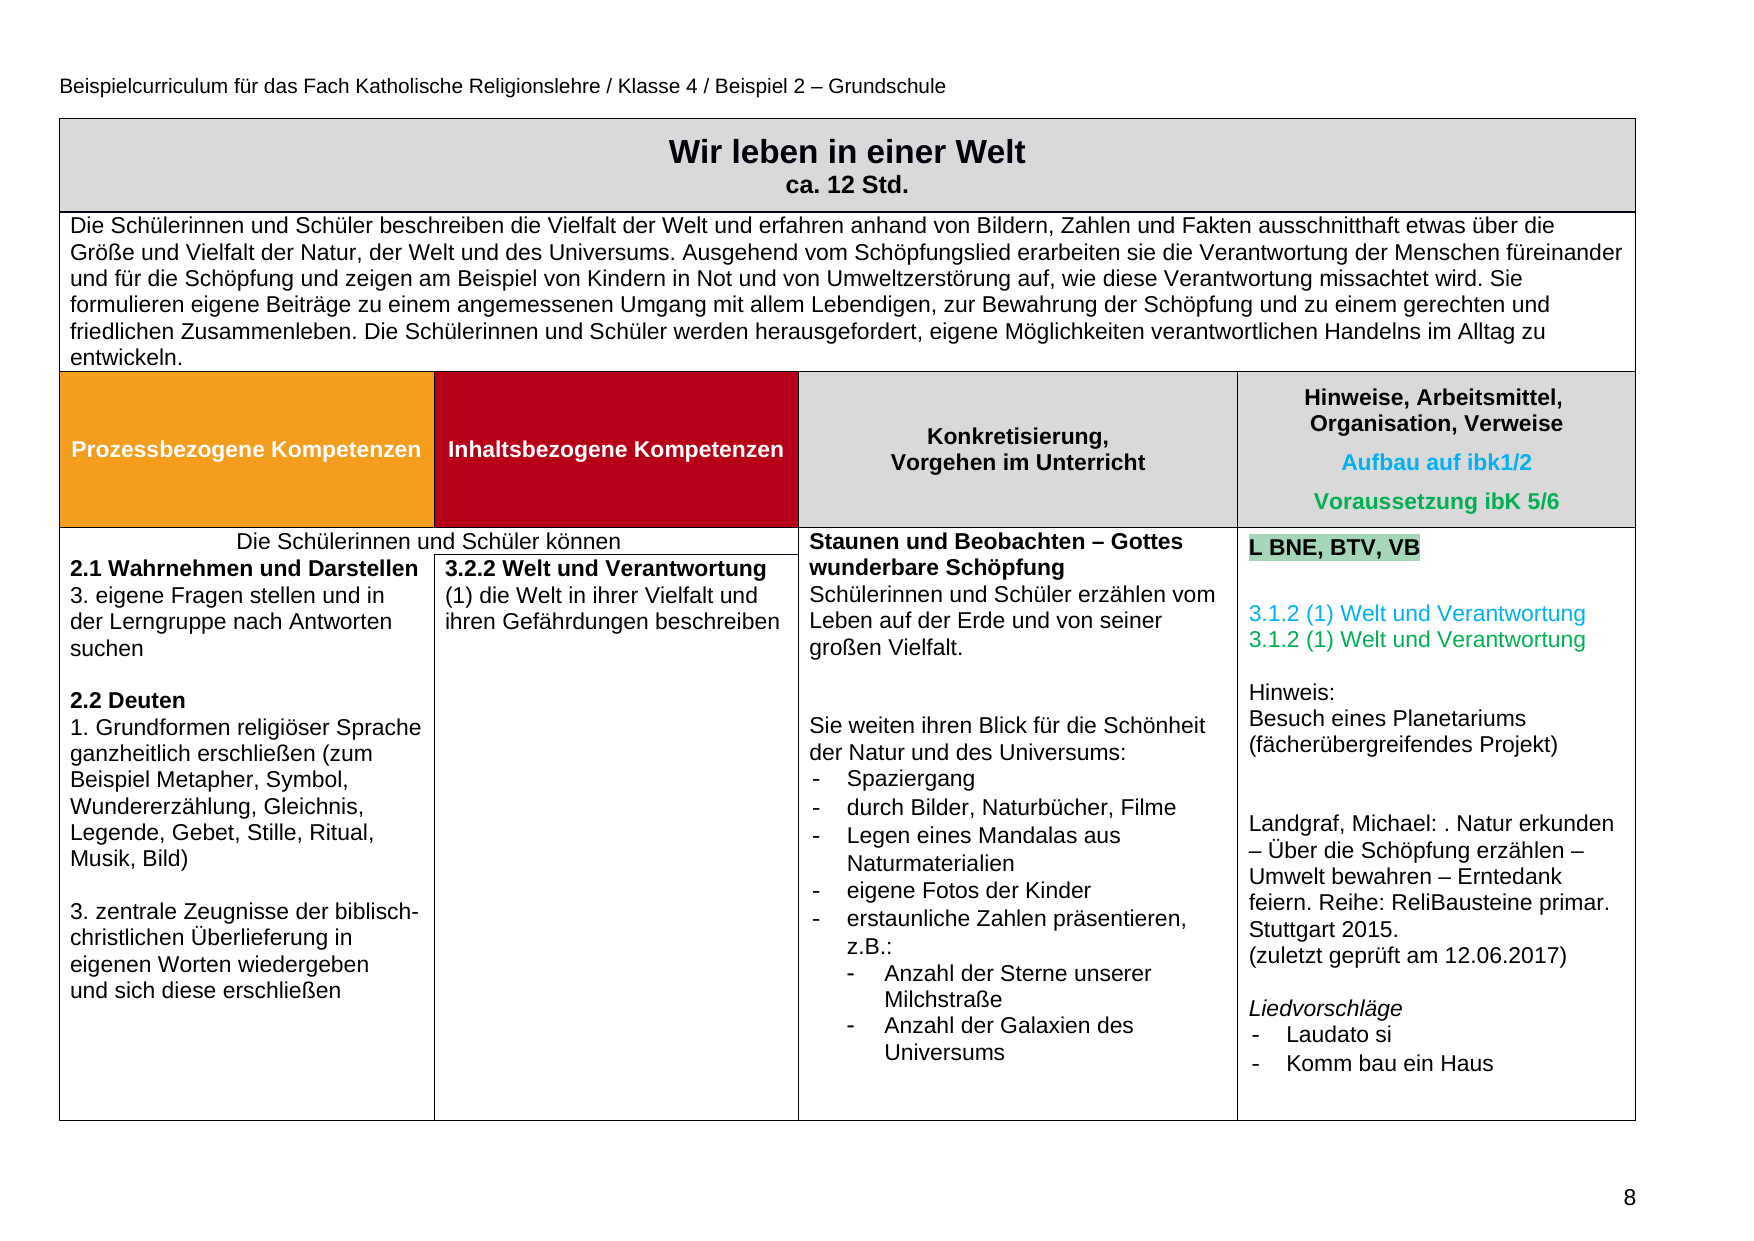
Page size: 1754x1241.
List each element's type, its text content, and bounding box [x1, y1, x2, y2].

table_cell Konkretisierung, Vorgehen im Unterricht [799, 372, 1237, 527]
table_header Wir leben in einer Welt ca. 12 Std. [60, 119, 1635, 211]
table_cell 2.1 Wahrnehmen und Darstellen 3. eigene Fragen stellen und in der Lerngruppe nach Antworten suchen 2.2 Deuten 1. Grundformen religiöser Sprache ganzheitlich erschließen (zum Beispiel Metapher, Symbol, Wundererzählung, Gleichnis, Legende, Gebet, Stille, Ritual, Musik, Bild) 3. zentrale Zeugnisse der biblisch-christlichen Überlieferung in eigenen Worten wiedergeben und sich diese erschließen [60, 555, 434, 1120]
table_cell Hinweise, Arbeitsmittel, Organisation, Verweise Aufbau auf ibk1/2 Voraussetzung ibK 5/6 [1238, 372, 1635, 527]
table_cell L BNE, BTV, VB 3.1.2 (1) Welt und Verantwortung 3.1.2 (1) Welt und Verantwortung Hinweis: Besuch eines Planetariums (fächerübergreifendes Projekt) Landgraf, Michael: Schöpfung. Natur erkunden – Über die Schöpfung erzählen – Umwelt bewahren – Erntedank feiern. Reihe: ReliBausteine primar. Stuttgart 2015. (zuletzt geprüft am 12.06.2017) Liedvorschläge Laudato si Komm bau ein Haus Alles, was atmet Arbeitshilfe Religion, 3./4.Schuljahr, 3.Teilband. Stuttgart 2014 (darin: Deine Welt. Meine Welt. Eine Welt) Arbeitshilfe Religion Inklusiv, Praxisband: Bibel – Welt und Verantwortung, Stuttgart 2012 Baßler, Sabine, Vorstellungen von einer guten Welt und heutiges Handeln, in I&M 2/2017, S. 26-31 Grundschule religion 63/2018, Die Schöpfungsgemeinschaft [1238, 528, 1635, 1120]
table_cell Die Schülerinnen und Schüler können [60, 528, 798, 554]
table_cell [435, 555, 798, 1120]
table_cell Staunen und Beobachten – Gottes wunderbare Schöpfung Schülerinnen und Schüler erzählen vom Leben auf der Erde und von seiner großen Vielfalt. Sie weiten ihren Blick für die Schönheit der Natur und des Universums: Spaziergang durch Bilder, Naturbücher, Filme Legen eines Mandalas aus Naturmaterialien eigene Fotos der Kinder erstaunliche Zahlen präsentieren, z.B.: Anzahl der Sterne unserer Milchstraße Anzahl der Galaxien des Universums Anzahl der verschiedenen Arten von Lebewesen Anzahl aller lebenden Ameisen auf der Erde Anzahl der Igelstacheln eines ausgewachsenen Igels, Anzahl der Mohnsamen in einer Mohnkapsel Meine Wunschwelt S überlegen, wie sie sich eine gute Welt vorstellen und gestalten dies kreativ. [799, 528, 1237, 1120]
table_cell Prozessbezogene Kompetenzen [60, 372, 434, 527]
table_cell Die Schülerinnen und Schüler beschreiben die Vielfalt der Welt und erfahren anhand von Bildern, Zahlen und Fakten ausschnitthaft etwas über die Größe und Vielfalt der Natur, der Welt und des Universums. Ausgehend vom Schöpfungslied erarbeiten sie die Verantwortung der Menschen füreinander und für die Schöpfung und zeigen am Beispiel von Kindern in Not und von Umweltzerstörung auf, wie diese Verantwortung missachtet wird. Sie formulieren eigene Beiträge zu einem angemessenen Umgang mit allem Lebendigen, zur Bewahrung der Schöpfung und zu einem gerechten und friedlichen Zusammenleben. Die Schülerinnen und Schüler werden herausgefordert, eigene Möglichkeiten verantwortlichen Handelns im Alltag zu entwickeln. [60, 213, 1635, 371]
table_cell Inhaltsbezogene Kompetenzen [435, 372, 798, 527]
